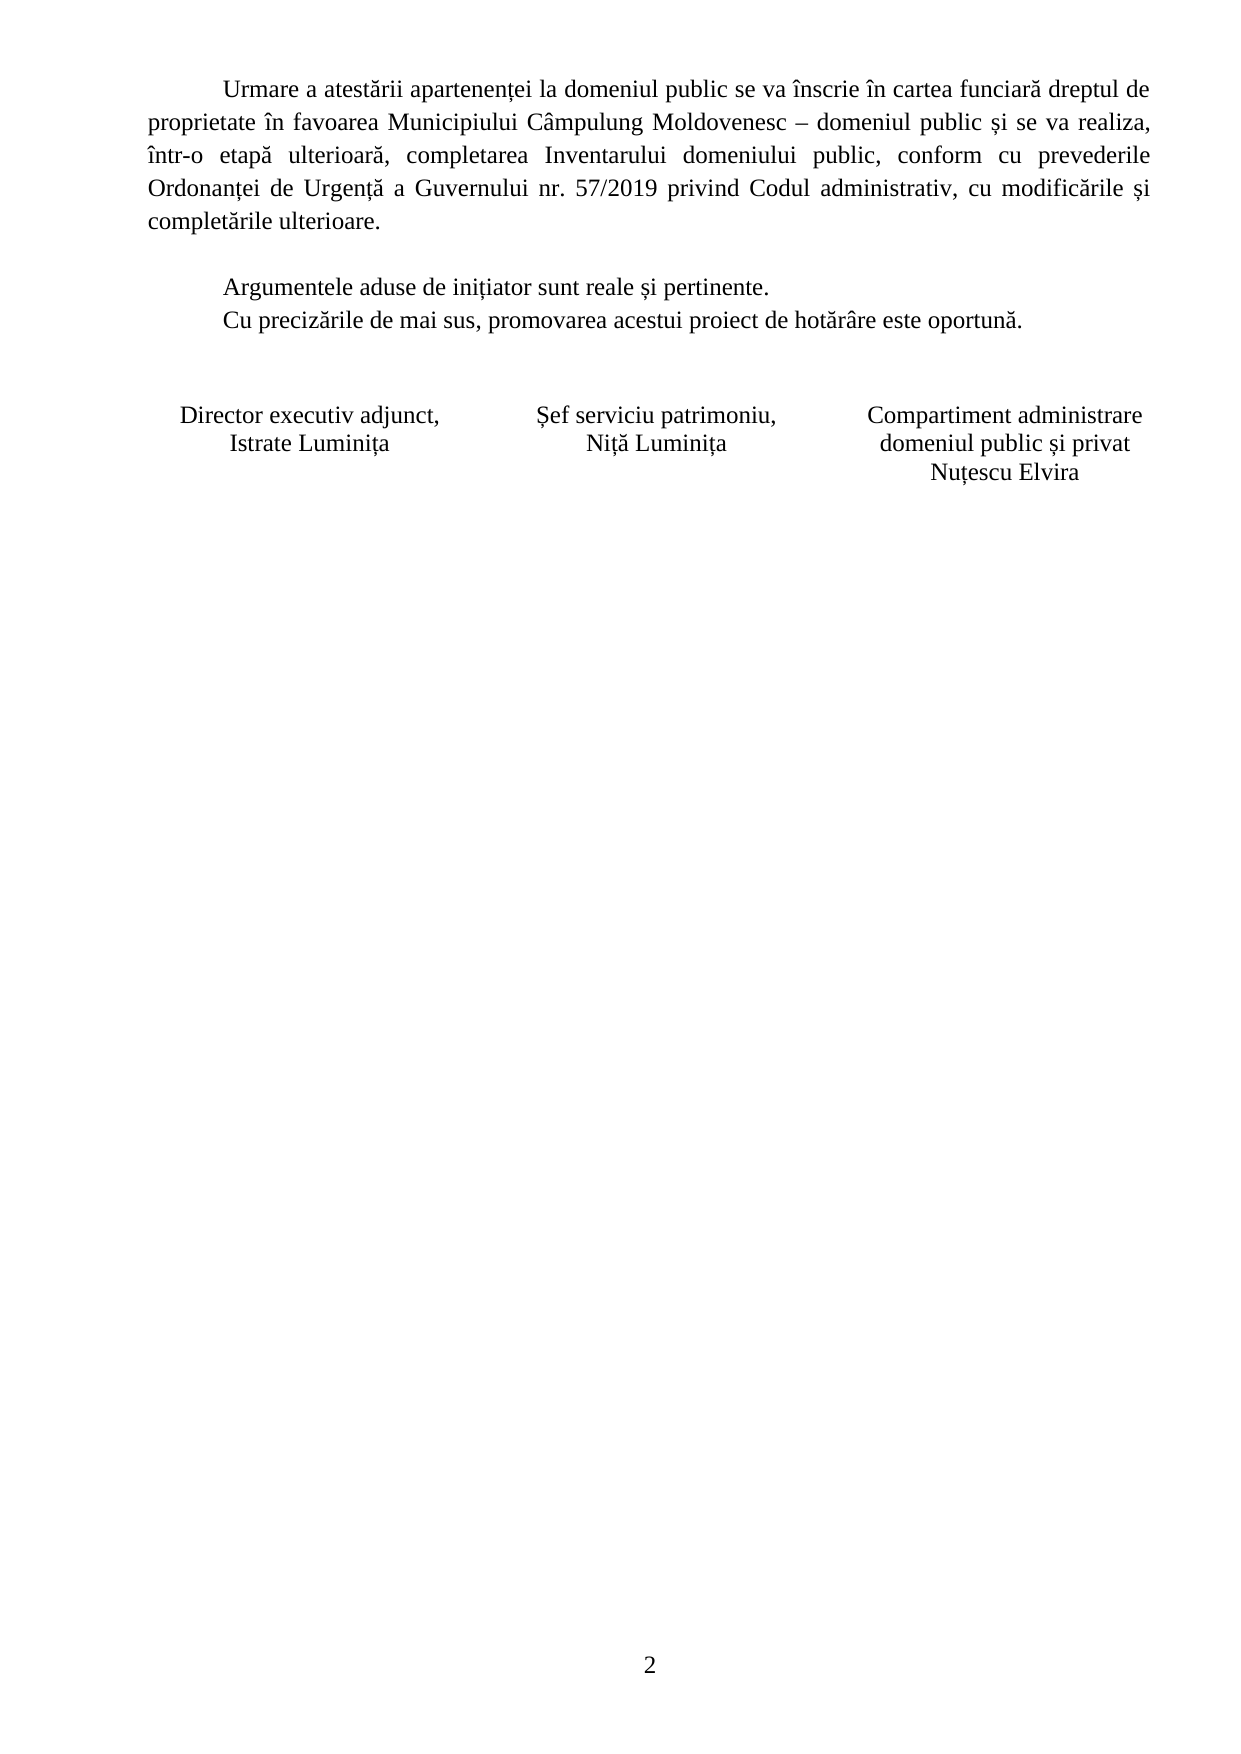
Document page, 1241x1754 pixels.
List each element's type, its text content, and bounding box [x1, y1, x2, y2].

text Argumentele aduse de inițiator sunt reale și pertinente. [148, 272, 1181, 301]
text Urmare a atestării apartenenței la domeniul public se va înscrie în cartea funciară dreptul de proprietate în favoarea Municipiului Câmpulung Moldovenesc – domeniul public și se va realiza, într-o etapă ulterioară, completarea Inventarului domeniului public, conform cu prevederile Ordonanței de Urgență a Guvernului nr. 57/2019 privind Codul administrativ, cu modificările și completările ulterioare. [148, 74, 1152, 235]
table_header Director executiv adjunct, Istrate Luminița [136, 400, 483, 523]
table_header Șef serviciu patrimoniu, Niță Luminița [483, 400, 829, 523]
table_header Compartiment administrare domeniul public și privat Nuțescu Elvira [830, 400, 1180, 523]
text Cu precizările de mai sus, promovarea acestui proiect de hotărâre este oportună. [148, 305, 1181, 334]
